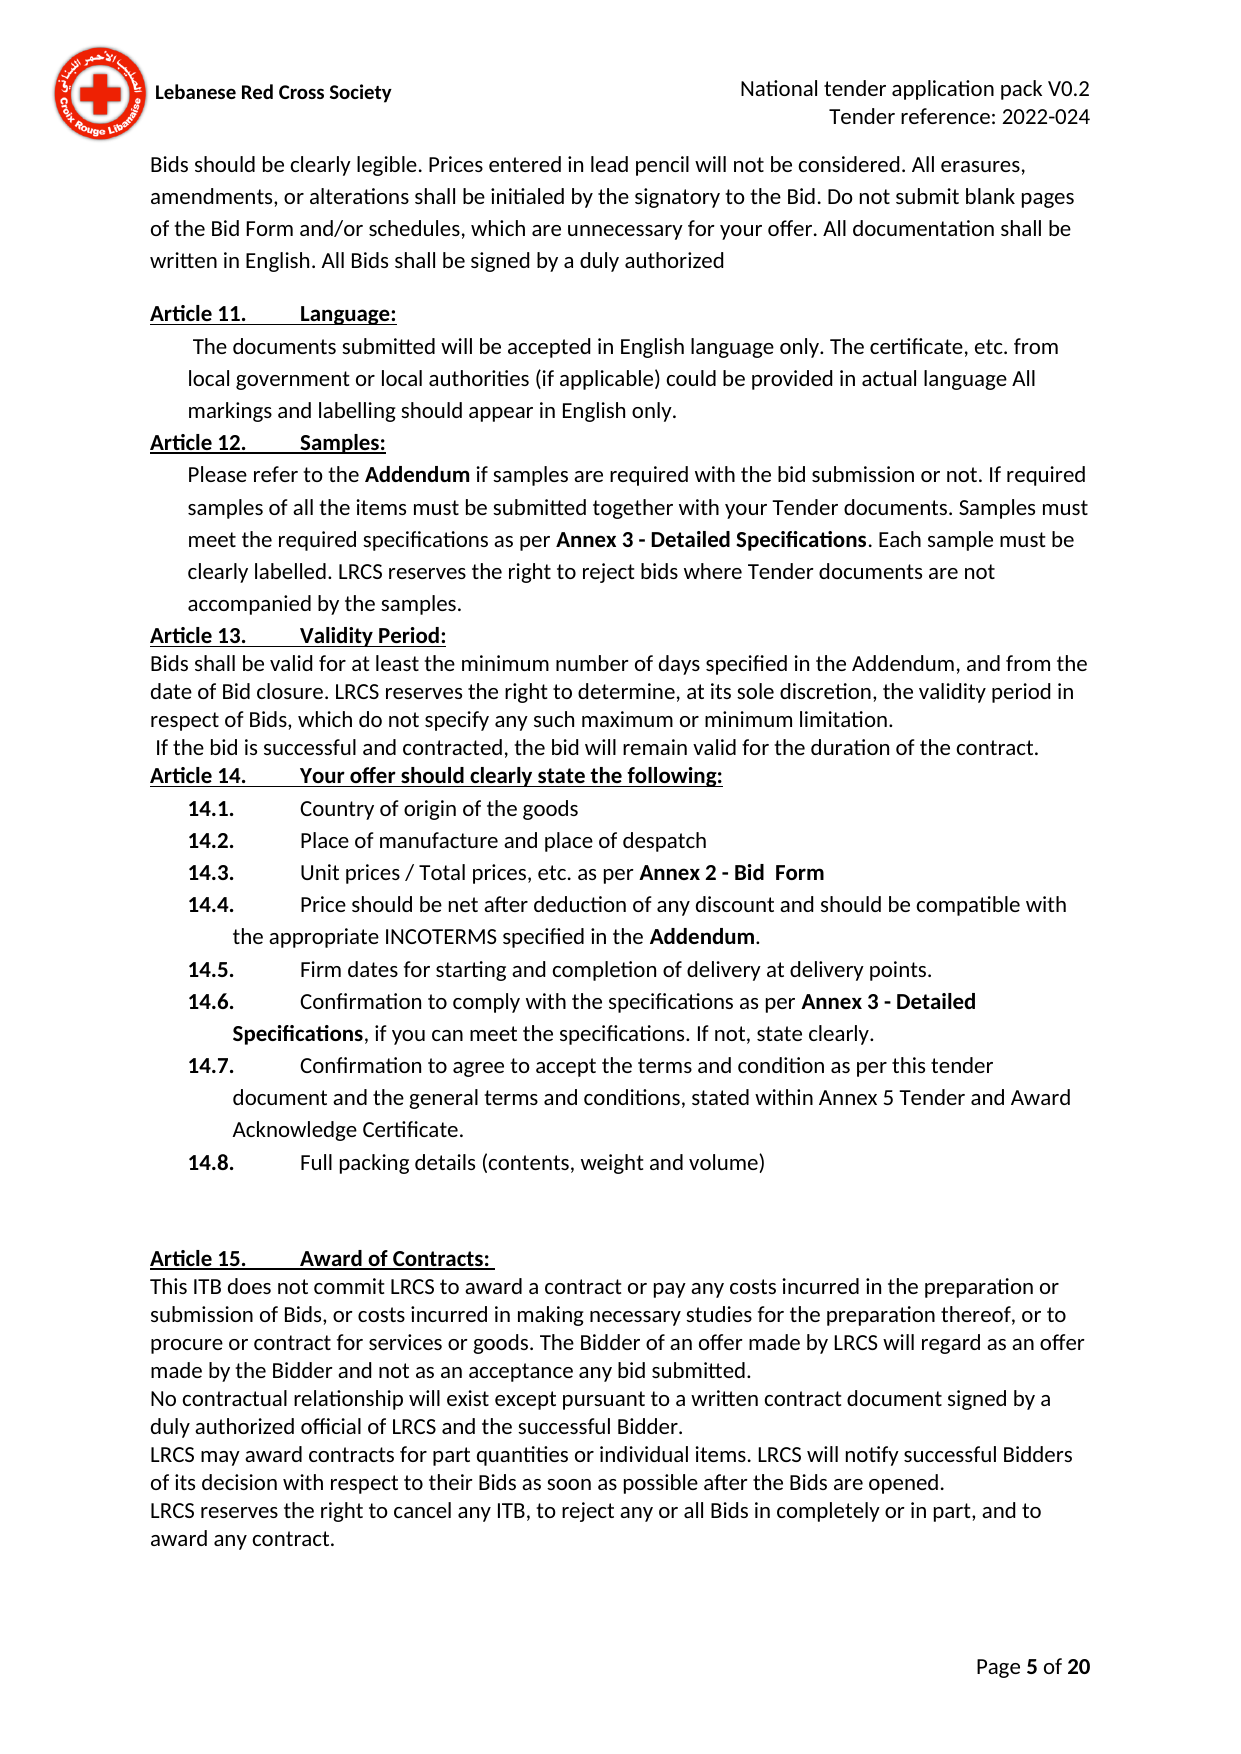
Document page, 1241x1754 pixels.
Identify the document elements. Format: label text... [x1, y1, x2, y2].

list Award of Contracts: [150, 1244, 1090, 1272]
list Samples: [150, 428, 1090, 456]
list Place of manufacture and place of despatch [187, 826, 1090, 854]
text Bids shall be valid for at least the minimum number of days specified in the Addendum, and from the date of Bid closure. LRCS reserves the right to determine, at its sole discretion, the validity period in respect of Bids, which do not specify any such maximum or minimum limitation. [150, 649, 1090, 733]
text LRCS may award contracts for part quantities or individual items. LRCS will notify successful Bidders of its decision with respect to their Bids as soon as possible after the Bids are opened. [150, 1441, 1090, 1497]
list The documents submitted will be accepted in English language only. The certificate, etc. from local government or local authorities (if applicable) could be provided in actual language All markings and labelling should appear in English only. [187, 332, 1090, 424]
list Confirmation to comply with the specifications as per Annex 3 - Detailed Specifications, if you can meet the specifications. If not, state clearly. [187, 987, 1090, 1047]
list Your offer should clearly state the following: [150, 762, 1090, 789]
text LRCS reserves the right to cancel any ITB, to reject any or all Bids in completely or in part, and to award any contract. [150, 1497, 1090, 1553]
list Validity Period: [150, 621, 1090, 649]
text This ITB does not commit LRCS to award a contract or pay any costs incurred in the preparation or submission of Bids, or costs incurred in making necessary studies for the preparation thereof, or to procure or contract for services or goods. The Bidder of an offer made by LRCS will regard as an offer made by the Bidder and not as an acceptance any bid submitted. [150, 1272, 1090, 1384]
text Bids should be clearly legible. Prices entered in lead pencil will not be considered. All erasures, amendments, or alterations shall be initialed by the signatory to the Bid. Do not submit blank pages of the Bid Form and/or schedules, which are unnecessary for your offer. All documentation shall be written in English. All Bids shall be signed by a duly authorized [150, 150, 1090, 274]
list Price should be net after deduction of any discount and should be compatible with the appropriate INCOTERMS specified in the Addendum. [187, 890, 1090, 951]
list Full packing details (contents, weight and volume) [187, 1148, 1090, 1176]
text If the bid is successful and contracted, the bid will remain valid for the duration of the contract. [150, 733, 1090, 762]
list Firm dates for starting and completion of delivery at delivery points. [187, 955, 1090, 983]
list Please refer to the Addendum if samples are required with the bid submission or not. If required samples of all the items must be submitted together with your Tender documents. Samples must meet the required specifications as per Annex 3 - Detailed Specifications. Each sample must be clearly labelled. LRCS reserves the right to reject bids where Tender documents are not accompanied by the samples. [187, 461, 1090, 617]
list Unit prices / Total prices, etc. as per Annex 2 - Bid Form [187, 858, 1090, 886]
picture [43, 39, 156, 148]
text No contractual relationship will exist except pursuant to a written contract document signed by a duly authorized official of LRCS and the successful Bidder. [150, 1384, 1090, 1441]
list Confirmation to agree to accept the terms and condition as per this tender document and the general terms and conditions, stated within Annex 5 Tender and Award Acknowledge Certificate. [187, 1051, 1090, 1144]
list Country of origin of the goods [187, 794, 1090, 822]
list Language: [150, 299, 1090, 328]
